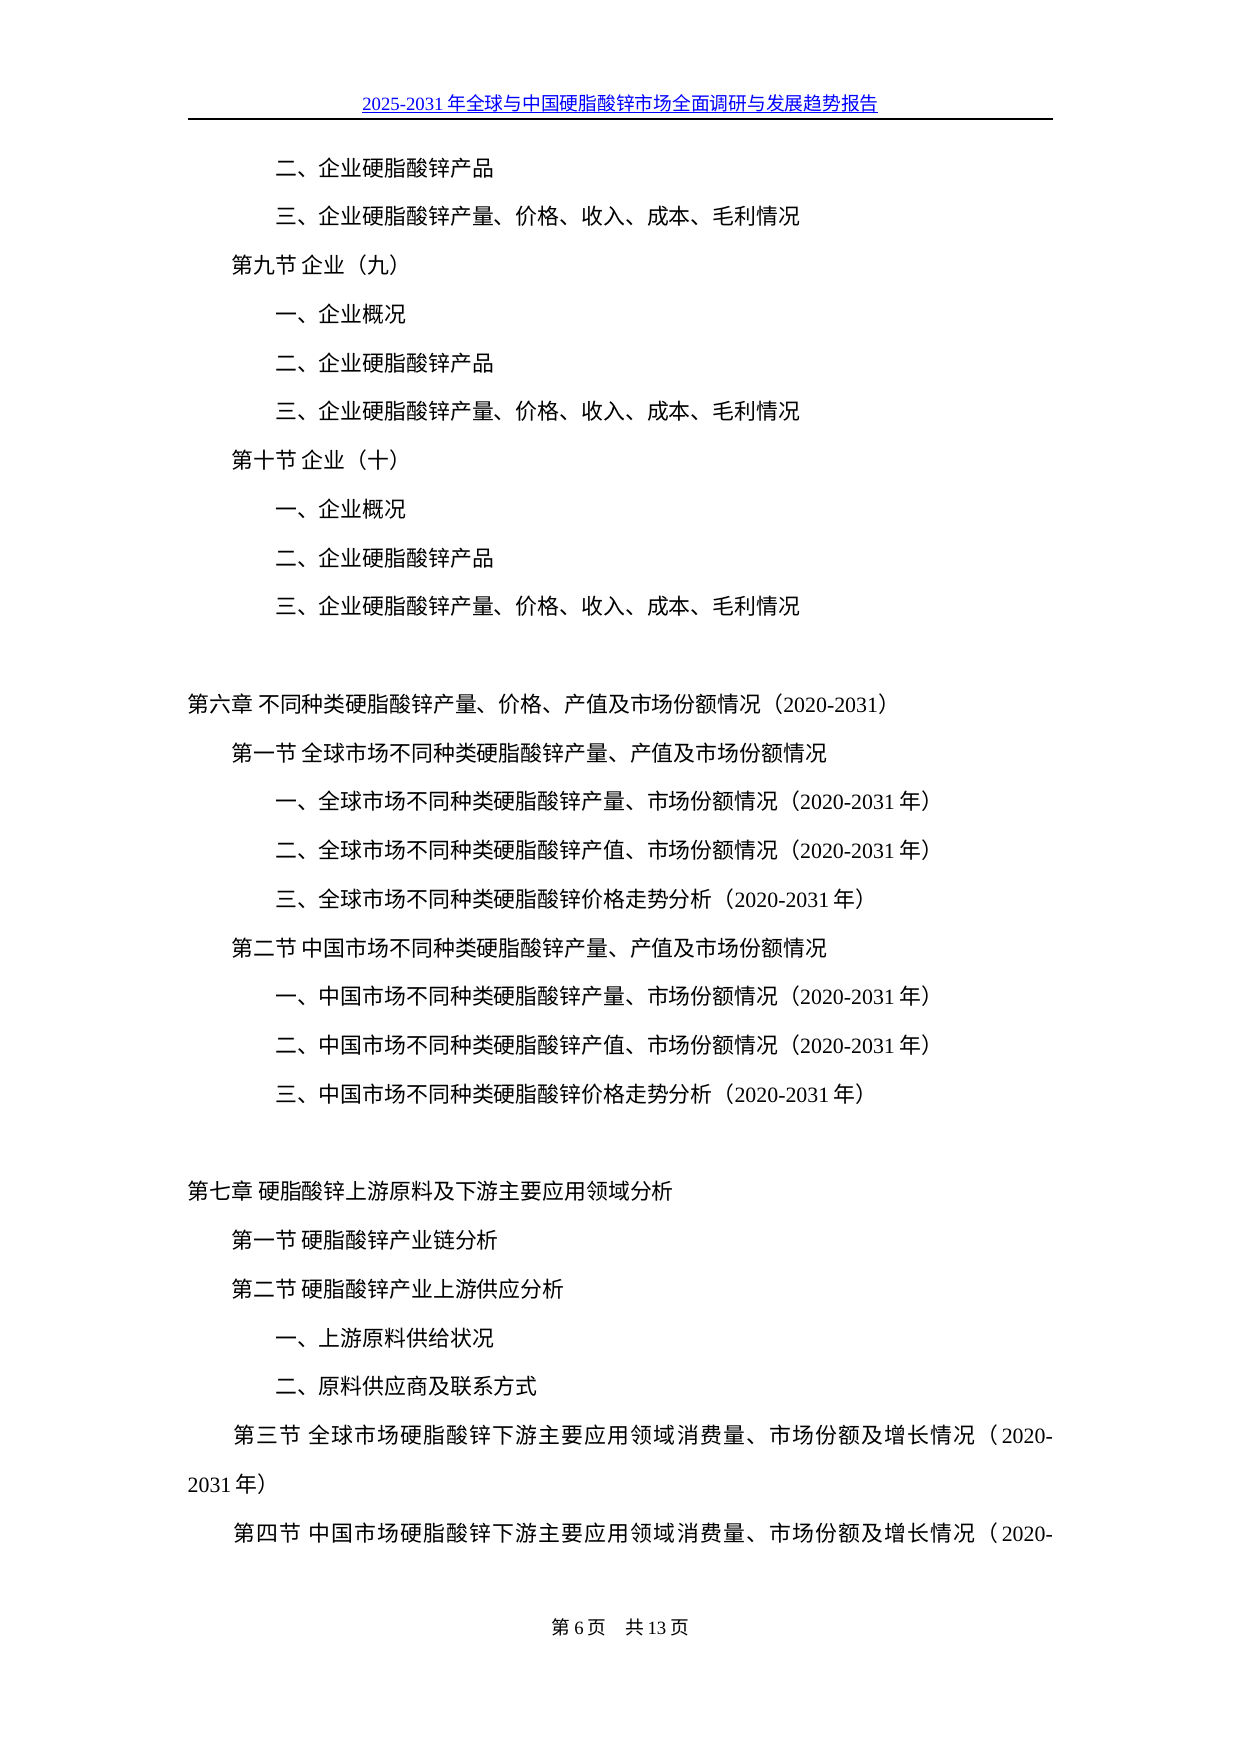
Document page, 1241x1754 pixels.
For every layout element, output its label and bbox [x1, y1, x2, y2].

text [187, 150, 1053, 1548]
